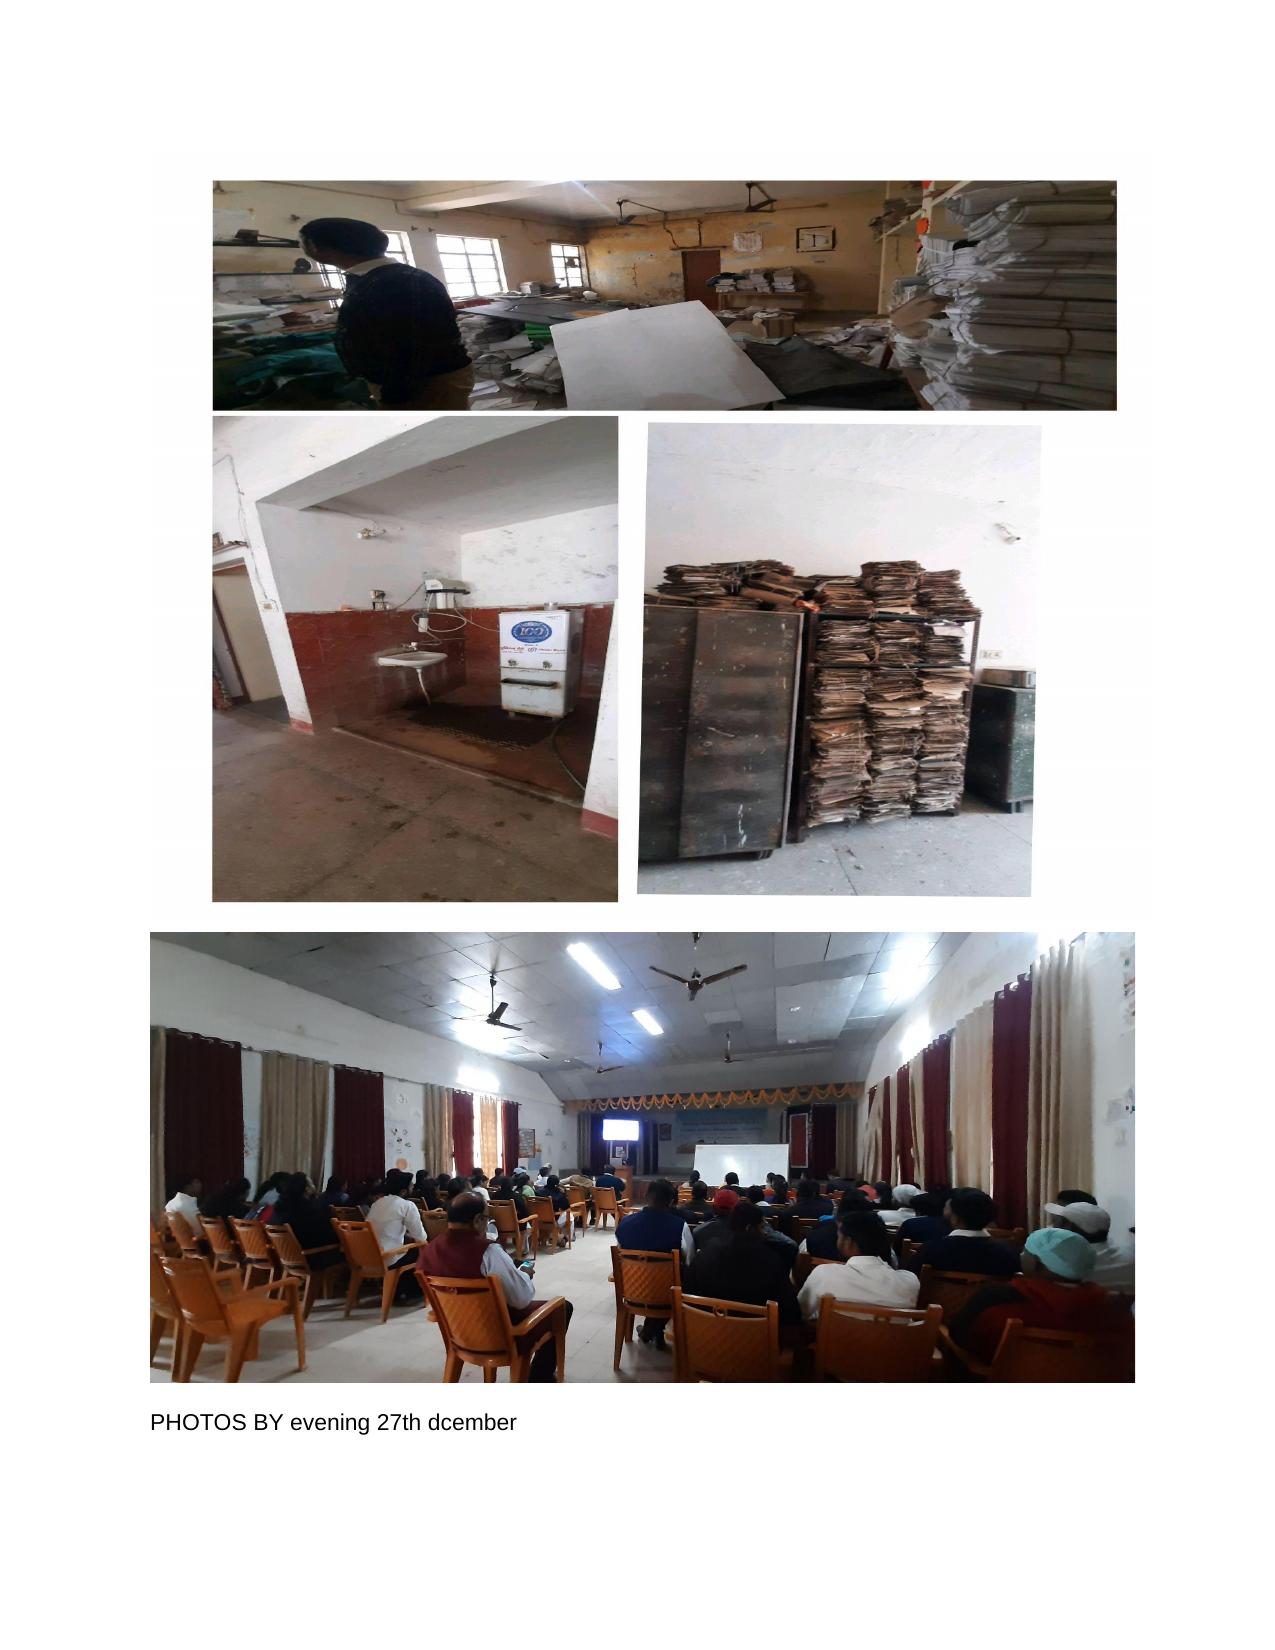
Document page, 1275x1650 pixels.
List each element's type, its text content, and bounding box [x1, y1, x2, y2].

picture [150, 150, 1153, 1383]
text PHOTOS BY evening 27th dcember [150, 1409, 1125, 1436]
